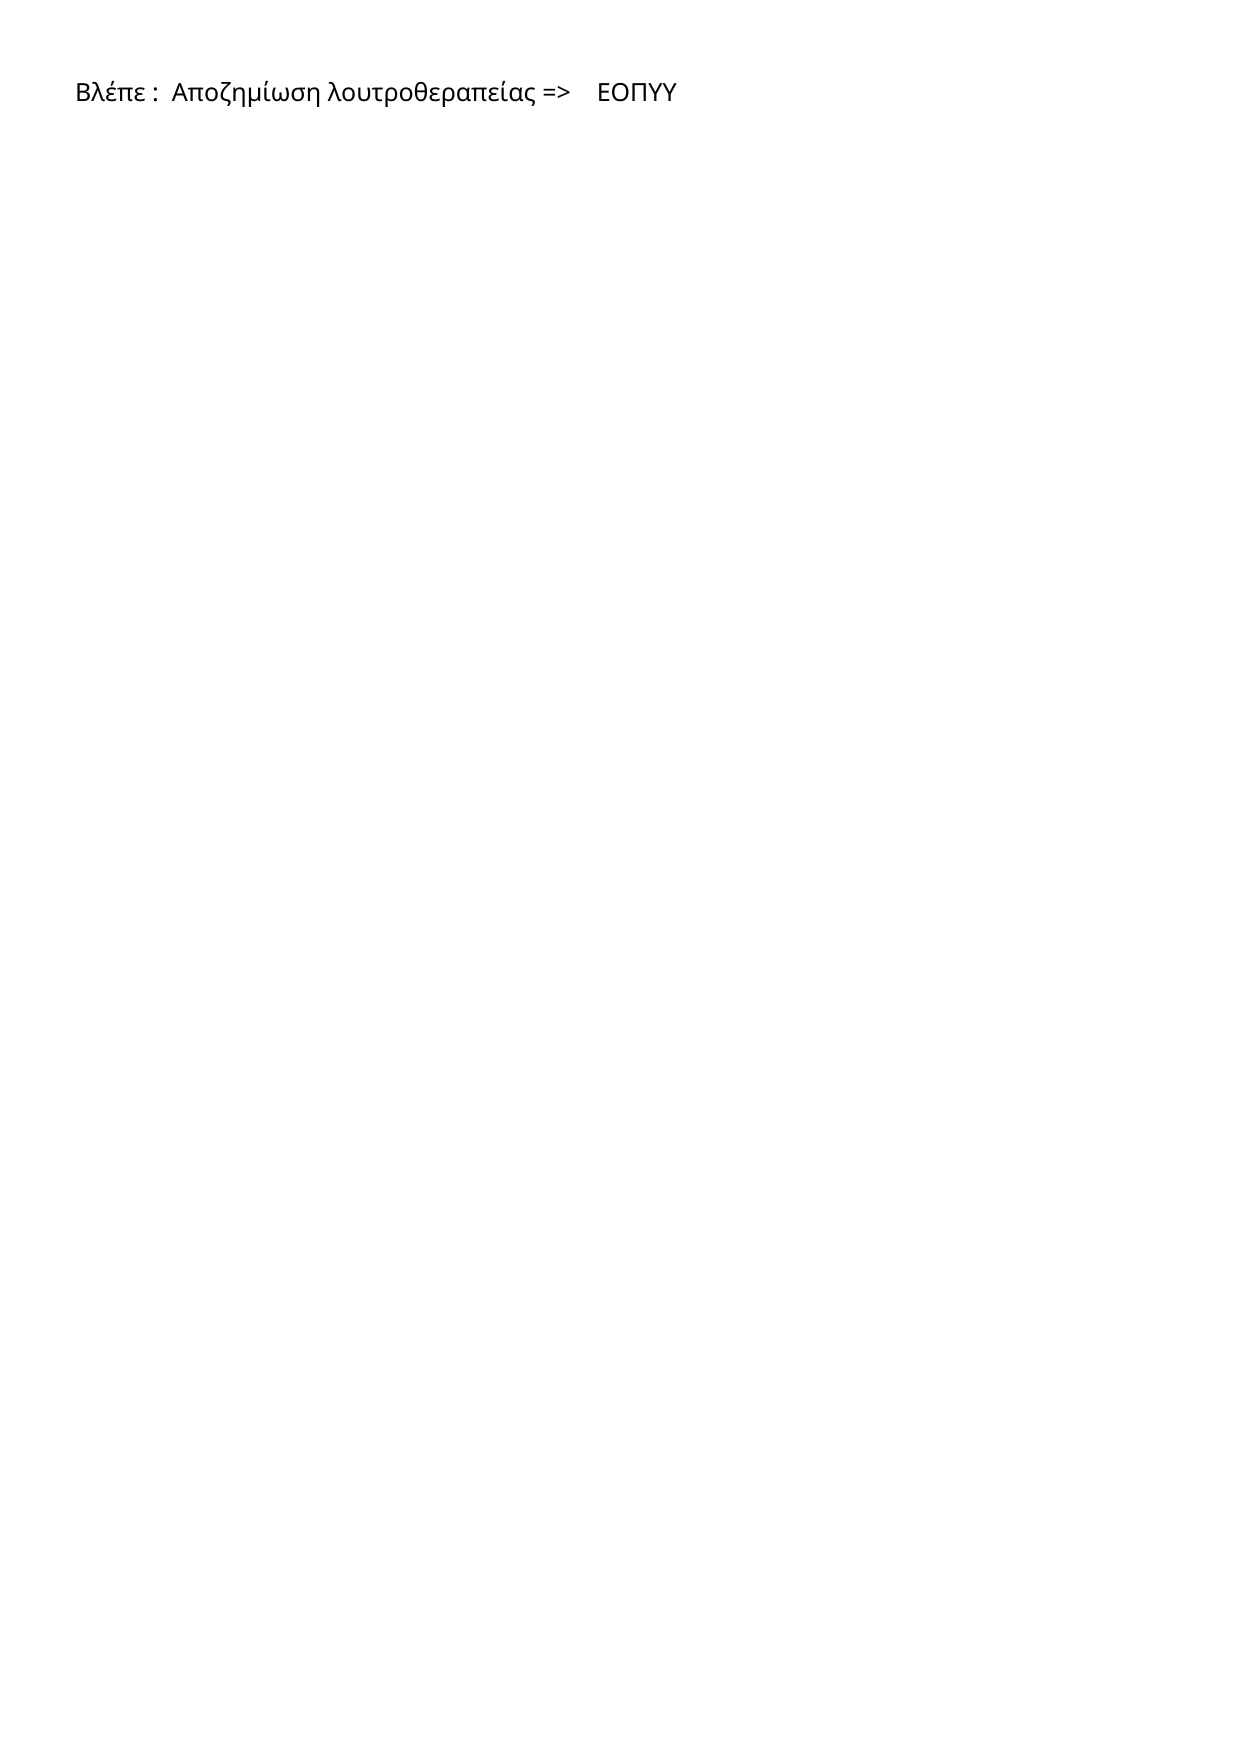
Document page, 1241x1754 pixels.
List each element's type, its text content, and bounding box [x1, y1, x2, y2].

text Βλέπε : Αποζημίωση λουτροθεραπείας => ΕΟΠΥΥ [75, 75, 1165, 109]
